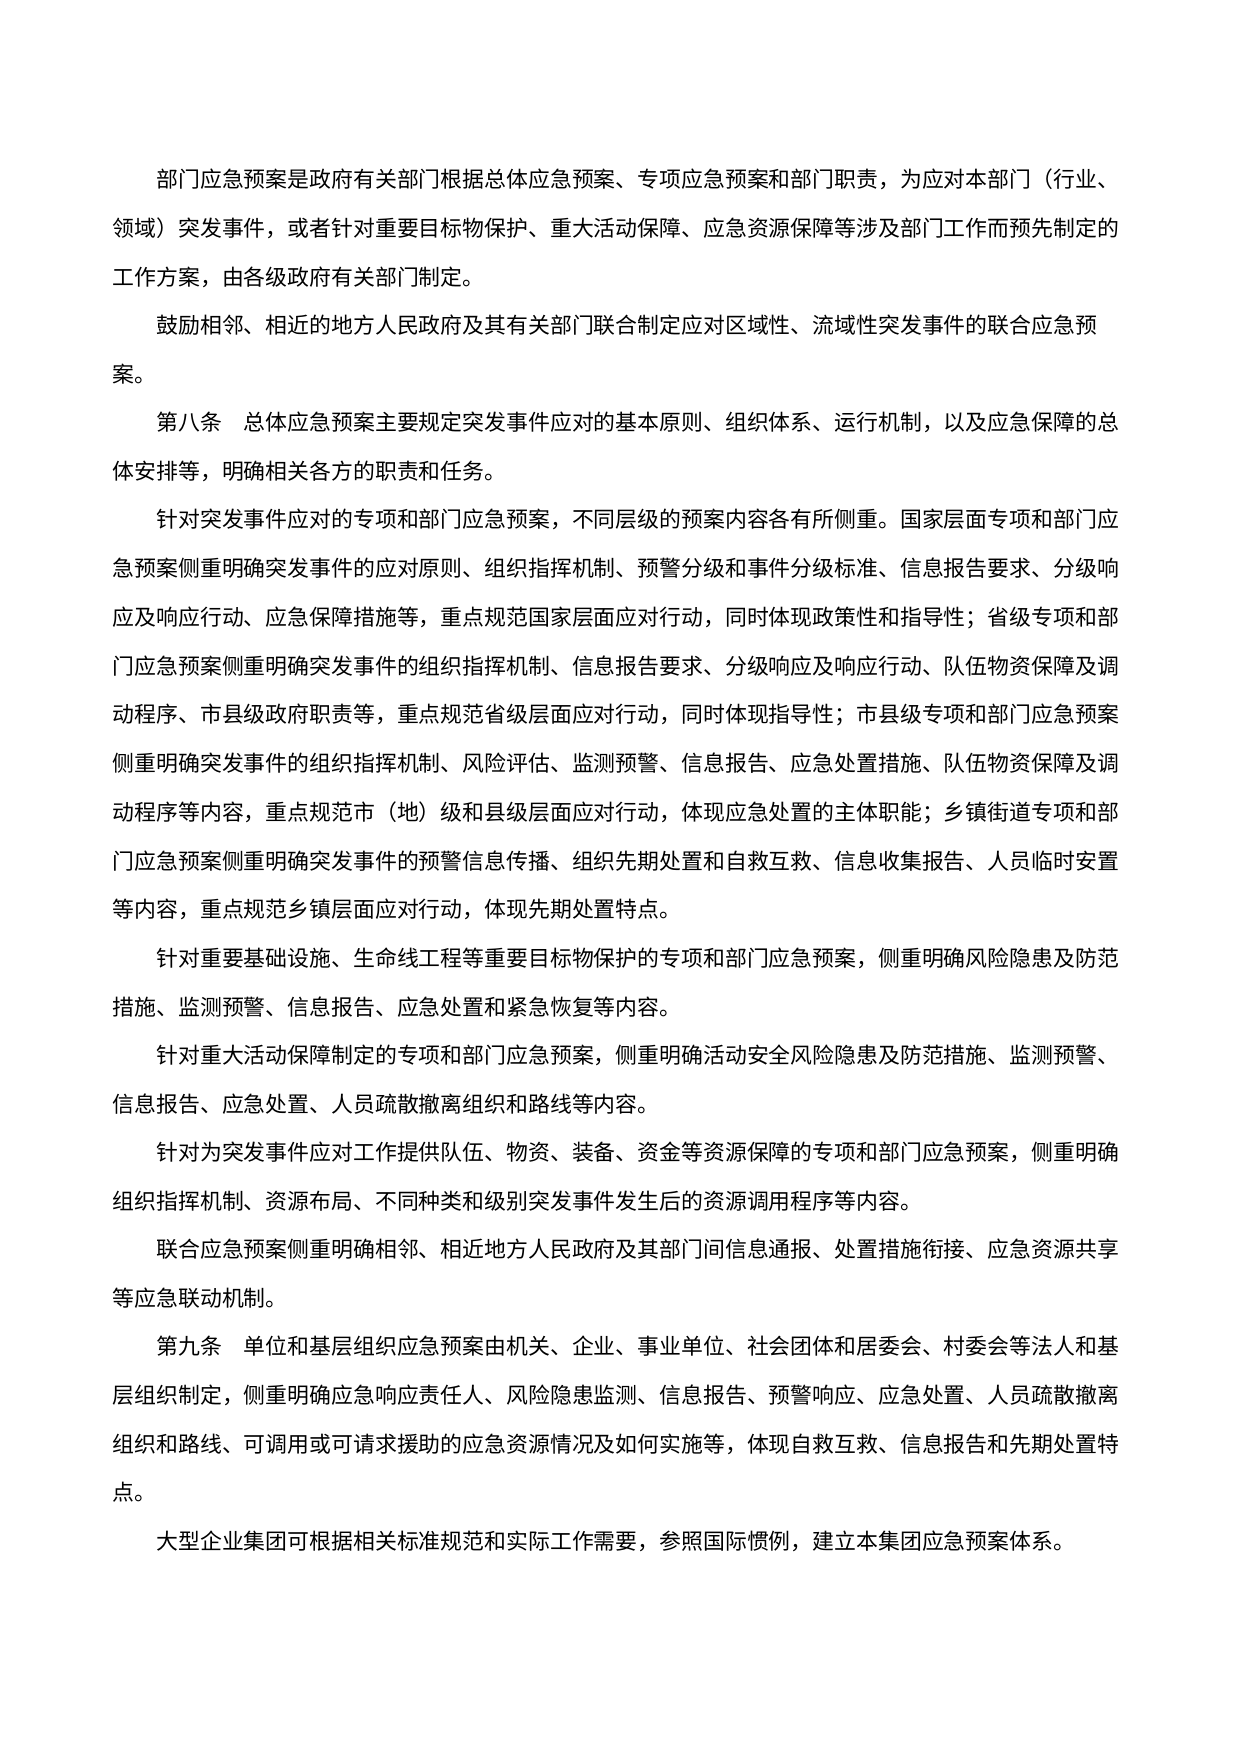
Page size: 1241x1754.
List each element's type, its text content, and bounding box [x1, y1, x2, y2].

text 针对突发事件应对的专项和部门应急预案，不同层级的预案内容各有所侧重。国家层面专项和部门应急预案侧重明确突发事件的应对原则、组织指挥机制、预警分级和事件分级标准、信息报告要求、分级响应及响应行动、应急保障措施等，重点规范国家层面应对行动，同时体现政策性和指导性；省级专项和部门应急预案侧重明确突发事件的组织指挥机制、信息报告要求、分级响应及响应行动、队伍物资保障及调动程序、市县级政府职责等，重点规范省级层面应对行动，同时体现指导性；市县级专项和部门应急预案侧重明确突发事件的组织指挥机制、风险评估、监测预警、信息报告、应急处置措施、队伍物资保障及调动程序等内容，重点规范市（地）级和县级层面应对行动，体现应急处置的主体职能；乡镇街道专项和部门应急预案侧重明确突发事件的预警信息传播、组织先期处置和自救互救、信息收集报告、人员临时安置等内容，重点规范乡镇层面应对行动，体现先期处置特点。 [112, 502, 1128, 924]
text 鼓励相邻、相近的地方人民政府及其有关部门联合制定应对区域性、流域性突发事件的联合应急预案。 [112, 308, 1128, 389]
text 第九条 单位和基层组织应急预案由机关、企业、事业单位、社会团体和居委会、村委会等法人和基层组织制定，侧重明确应急响应责任人、风险隐患监测、信息报告、预警响应、应急处置、人员疏散撤离组织和路线、可调用或可请求援助的应急资源情况及如何实施等，体现自救互救、信息报告和先期处置特点。 [112, 1329, 1128, 1507]
text 针对为突发事件应对工作提供队伍、物资、装备、资金等资源保障的专项和部门应急预案，侧重明确组织指挥机制、资源布局、不同种类和级别突发事件发生后的资源调用程序等内容。 [112, 1134, 1128, 1216]
text 针对重要基础设施、生命线工程等重要目标物保护的专项和部门应急预案，侧重明确风险隐患及防范措施、监测预警、信息报告、应急处置和紧急恢复等内容。 [112, 940, 1128, 1022]
text 部门应急预案是政府有关部门根据总体应急预案、专项应急预案和部门职责，为应对本部门（行业、领域）突发事件，或者针对重要目标物保护、重大活动保障、应急资源保障等涉及部门工作而预先制定的工作方案，由各级政府有关部门制定。 [112, 162, 1128, 292]
text 针对重大活动保障制定的专项和部门应急预案，侧重明确活动安全风险隐患及防范措施、监测预警、信息报告、应急处置、人员疏散撤离组织和路线等内容。 [112, 1037, 1128, 1119]
text 联合应急预案侧重明确相邻、相近地方人民政府及其部门间信息通报、处置措施衔接、应急资源共享等应急联动机制。 [112, 1232, 1128, 1313]
text 第八条 总体应急预案主要规定突发事件应对的基本原则、组织体系、运行机制，以及应急保障的总体安排等，明确相关各方的职责和任务。 [112, 405, 1128, 486]
text 大型企业集团可根据相关标准规范和实际工作需要，参照国际惯例，建立本集团应急预案体系。 [112, 1523, 1128, 1556]
